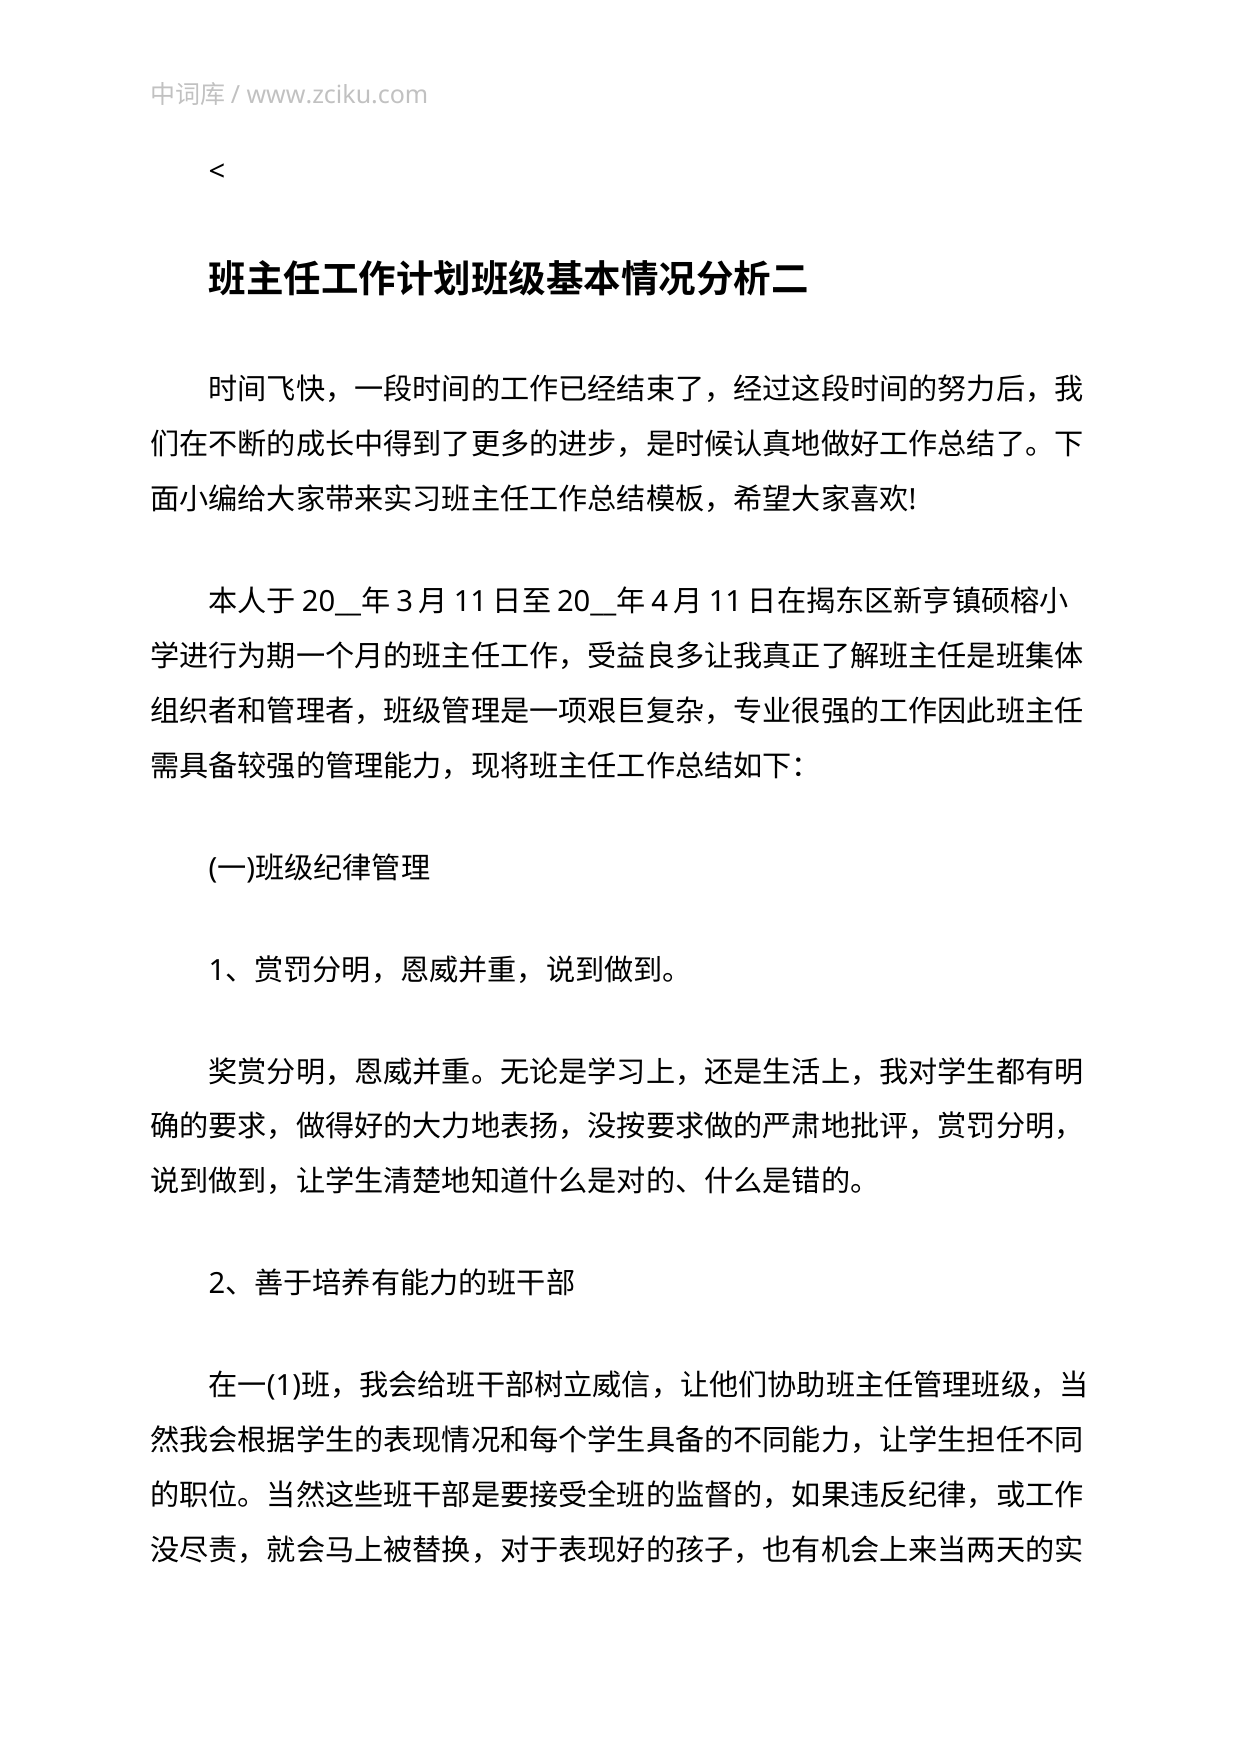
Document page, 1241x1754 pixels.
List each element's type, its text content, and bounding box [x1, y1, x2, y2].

text 时间飞快，一段时间的工作已经结束了，经过这段时间的努力后，我们在不断的成长中得到了更多的进步，是时候认真地做好工作总结了。下面小编给大家带来实习班主任工作总结模板，希望大家喜欢! [150, 366, 1090, 518]
text (一)班级纪律管理 [150, 844, 1090, 887]
text 奖赏分明，恩威并重。无论是学习上，还是生活上，我对学生都有明确的要求，做得好的大力地表扬，没按要求做的严肃地批评，赏罚分明，说到做到，让学生清楚地知道什么是对的、什么是错的。 [150, 1048, 1090, 1200]
text 2、善于培养有能力的班干部 [150, 1260, 1090, 1302]
text < [150, 150, 1090, 190]
text 本人于20__年3月11日至20__年4月11日在揭东区新亨镇硕榕小学进行为期一个月的班主任工作，受益良多让我真正了解班主任是班集体组织者和管理者，班级管理是一项艰巨复杂，专业很强的工作因此班主任需具备较强的管理能力，现将班主任工作总结如下： [150, 578, 1090, 785]
text 1、赏罚分明，恩威并重，说到做到。 [150, 946, 1090, 988]
text 班主任工作计划班级基本情况分析二 [150, 248, 1090, 303]
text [150, 1362, 1090, 1569]
